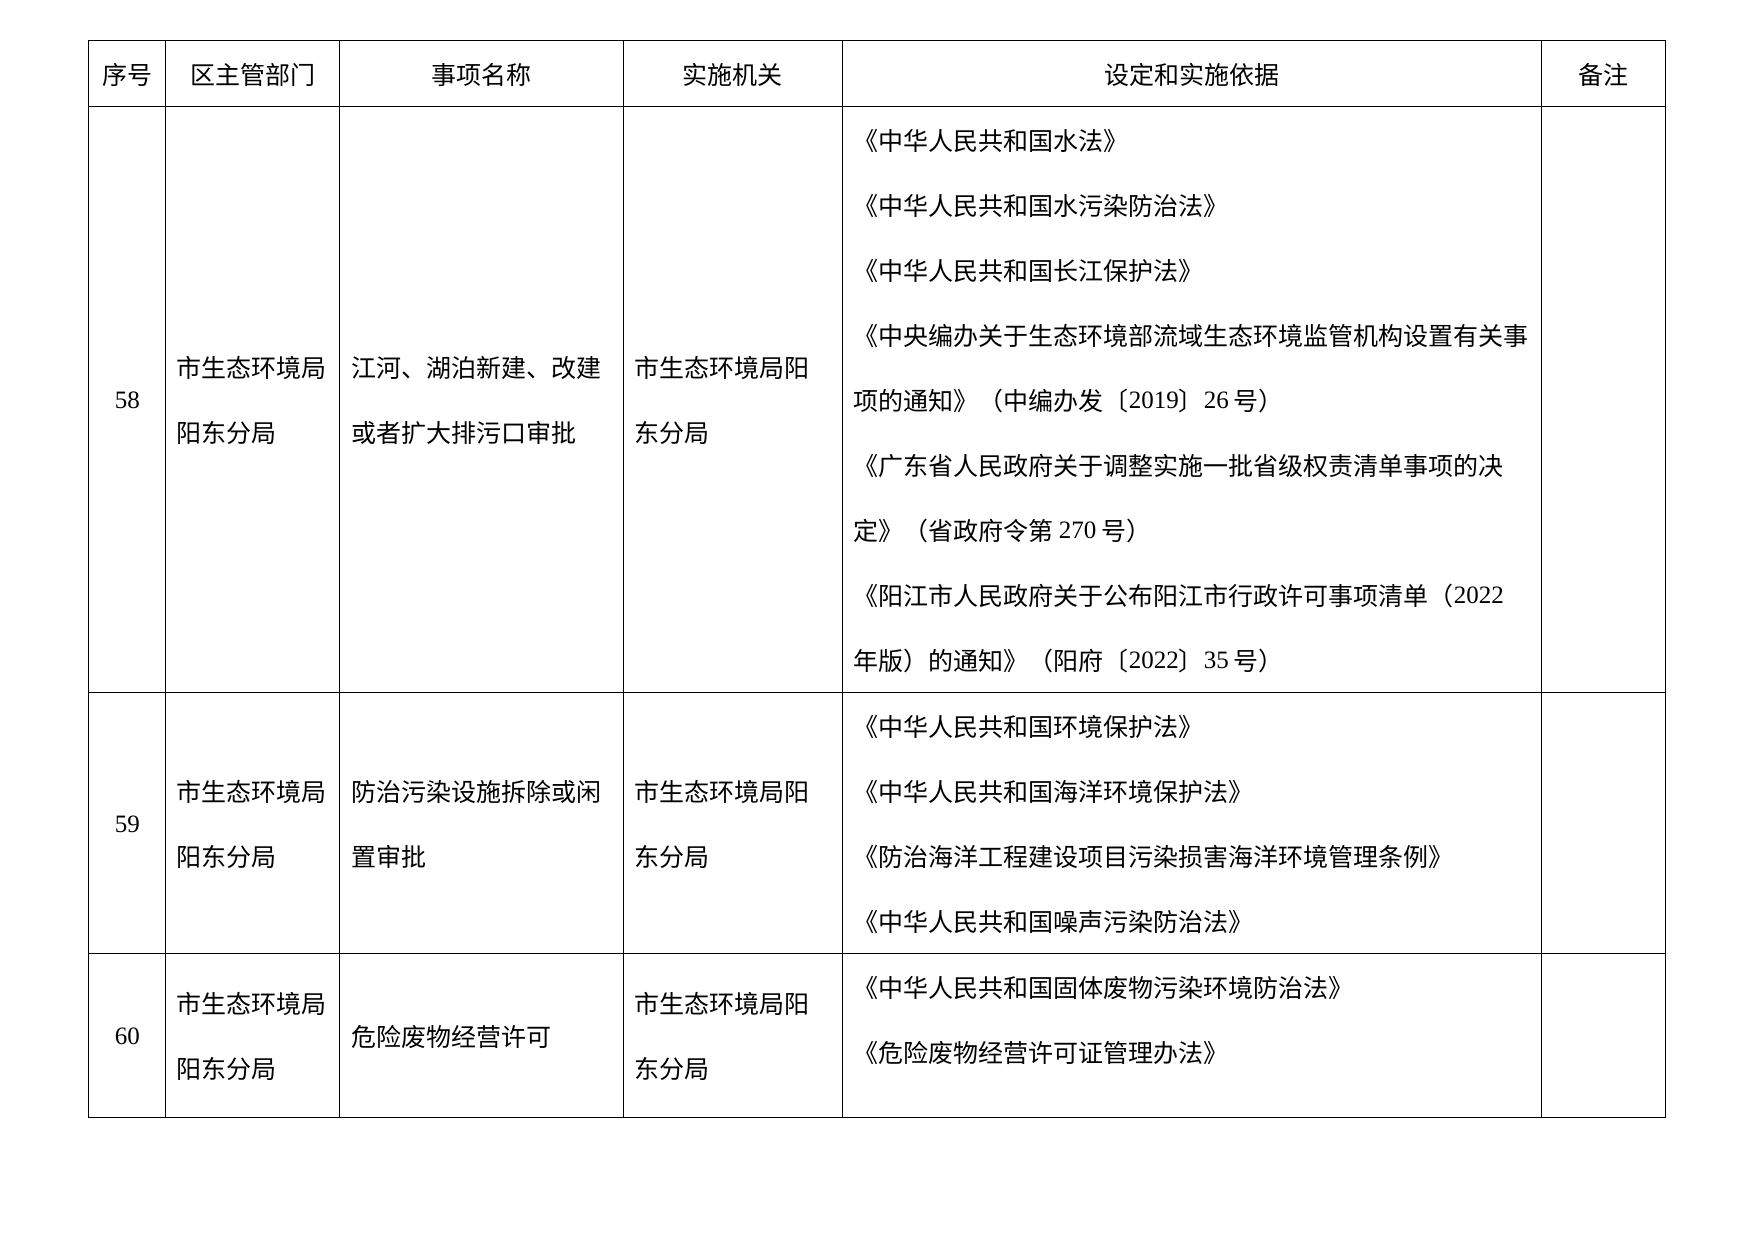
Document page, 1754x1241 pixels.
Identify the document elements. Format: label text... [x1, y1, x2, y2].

table_cell 《中华人民共和国水法》 《中华人民共和国水污染防治法》 《中华人民共和国长江保护法》 《中央编办关于生态环境部流域生态环境监管机构设置有关事项的通知》（中编办发〔2019〕26号） 《广东省人民政府关于调整实施一批省级权责清单事项的决定》（省政府令第270号） 《阳江市人民政府关于公布阳江市行政许可事项清单（2022年版）的通知》（阳府〔2022〕35号） [843, 107, 1541, 692]
table_cell [1542, 954, 1665, 1117]
table_header 序号 [89, 41, 165, 106]
table_header 实施机关 [624, 41, 842, 106]
table_cell [1542, 693, 1665, 953]
table_header 区主管部门 [166, 41, 339, 106]
table_cell 59 [89, 693, 165, 953]
table_cell 市生态环境局阳东分局 [166, 954, 339, 1117]
table_cell 江河、湖泊新建、改建或者扩大排污口审批 [340, 107, 623, 692]
table_cell 防治污染设施拆除或闲置审批 [340, 693, 623, 953]
table_cell 市生态环境局阳东分局 [166, 107, 339, 692]
table_cell 市生态环境局阳东分局 [624, 954, 842, 1117]
table_header 设定和实施依据 [843, 41, 1541, 106]
table_cell 市生态环境局阳东分局 [624, 693, 842, 953]
table_cell 《中华人民共和国固体废物污染环境防治法》 《危险废物经营许可证管理办法》 [843, 954, 1541, 1117]
table_cell 市生态环境局阳东分局 [166, 693, 339, 953]
table_cell 58 [89, 107, 165, 692]
table_cell 市生态环境局阳东分局 [624, 107, 842, 692]
table_cell 《中华人民共和国环境保护法》 《中华人民共和国海洋环境保护法》 《防治海洋工程建设项目污染损害海洋环境管理条例》 《中华人民共和国噪声污染防治法》 [843, 693, 1541, 953]
table_header 备注 [1542, 41, 1665, 106]
table_cell 危险废物经营许可 [340, 954, 623, 1117]
table_cell [1542, 107, 1665, 692]
table_cell 60 [89, 954, 165, 1117]
table_header 事项名称 [340, 41, 623, 106]
